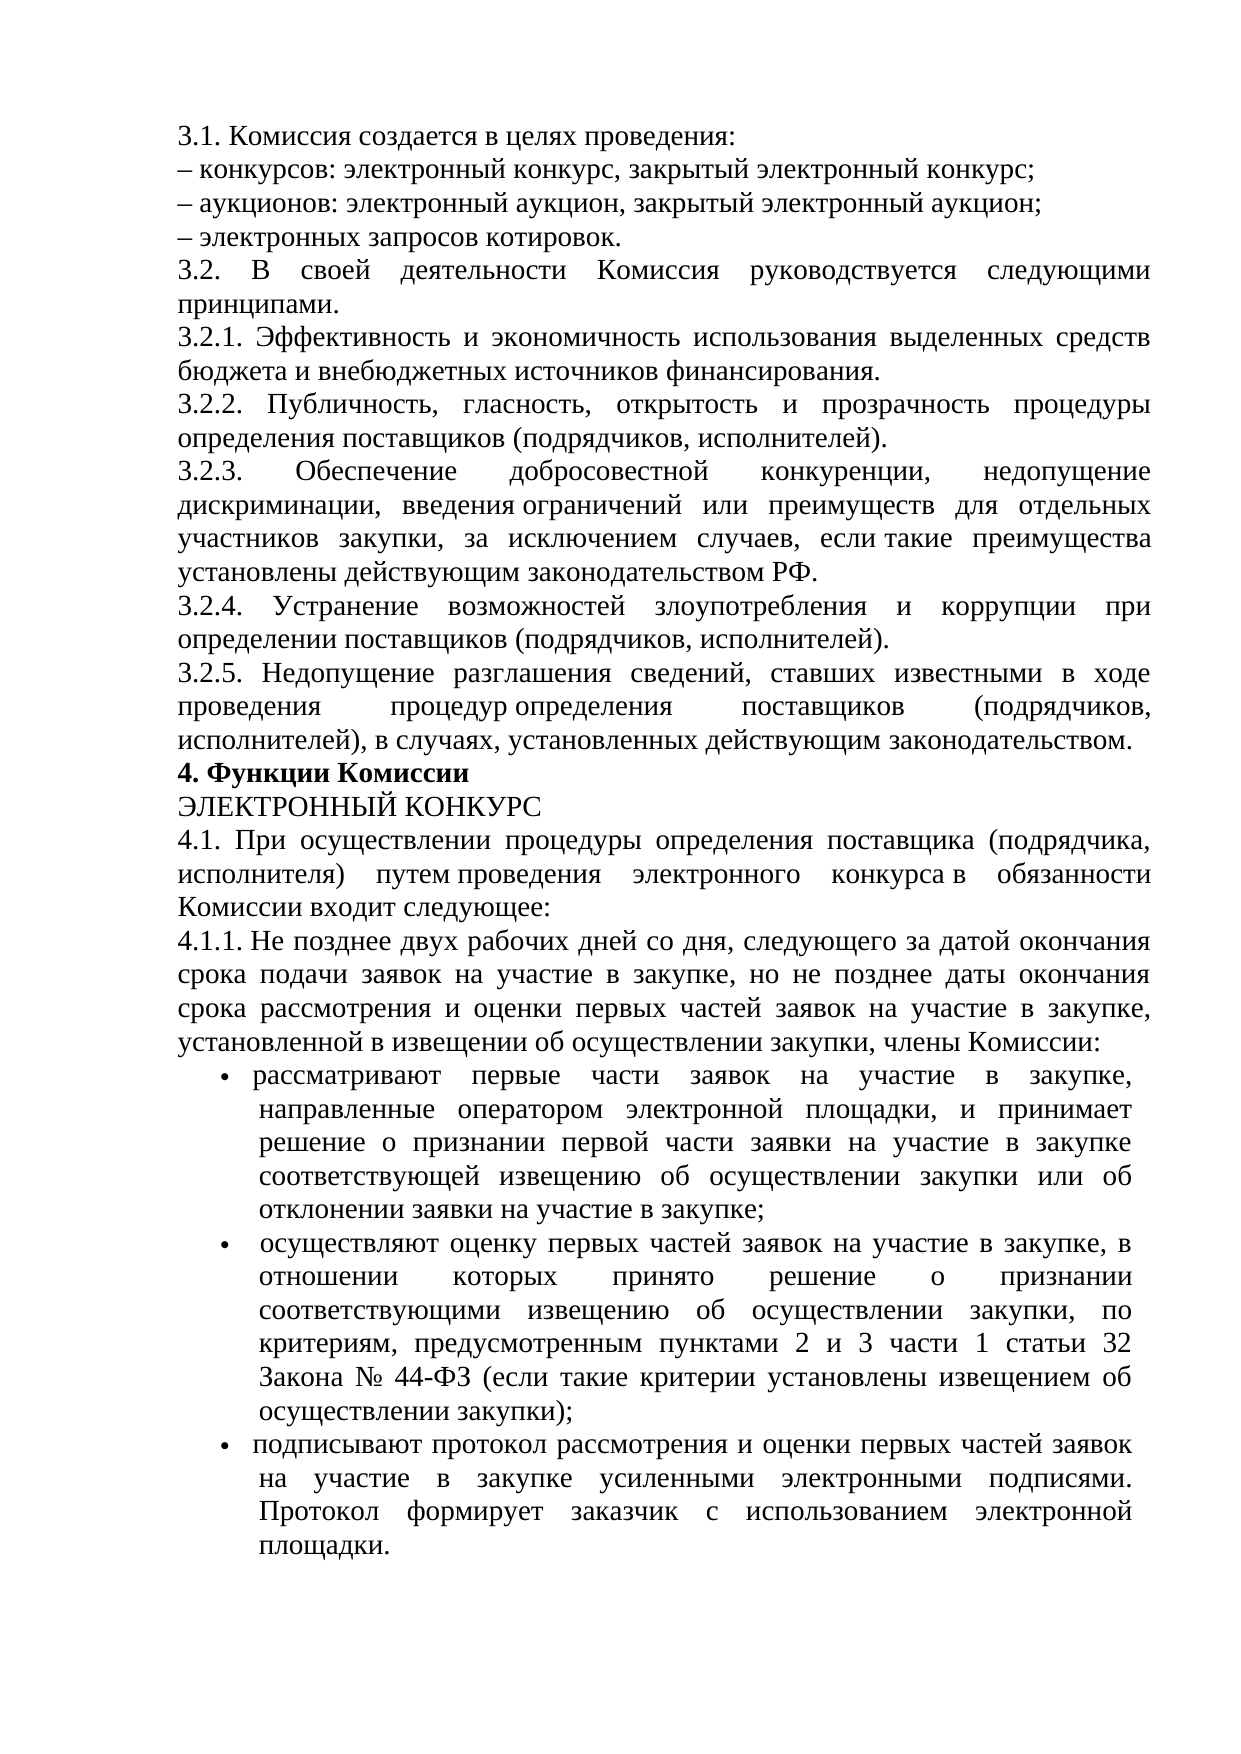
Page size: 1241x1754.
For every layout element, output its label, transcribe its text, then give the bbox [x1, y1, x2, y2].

text 3.2.1. Эффективность и экономичность использования выделенных средств бюджета и внебюджетных источников финансирования. [177, 319, 1152, 386]
text ЭЛЕКТРОННЫЙ КОНКУРС [177, 789, 1152, 822]
text 3.1. Комиссия создается в целях проведения: [177, 118, 1152, 152]
text 4.1.1. Не позднее двух рабочих дней со дня, следующего за датой окончания срока подачи заявок на участие в закупке, но не позднее даты окончания срока рассмотрения и оценки первых частей заявок на участие в закупке, установленной в извещении об осуществлении закупки, члены Комиссии: [177, 923, 1152, 1057]
text – аукционов: электронный аукцион, закрытый электронный аукцион; [177, 185, 1152, 219]
text 4. Функции Комиссии [177, 755, 1152, 789]
list осуществляют оценку первых частей заявок на участие в закупке, в отношении которых принято решение о признании соответствующими извещению об осуществлении закупки, по критериям, предусмотренным пунктами 2 и 3 части 1 статьи 32 Закона № 44-ФЗ (если такие критерии установлены извещением об осуществлении закупки); [221, 1225, 1133, 1426]
text 3.2.5. Недопущение разглашения сведений, ставших известными в ходе проведения процедур определения поставщиков (подрядчиков, исполнителей), в случаях, установленных действующим законодательством. [177, 655, 1152, 755]
text – конкурсов: электронный конкурс, закрытый электронный конкурс; [177, 152, 1152, 185]
list подписывают протокол рассмотрения и оценки первых частей заявок на участие в закупке усиленными электронными подписями. Протокол формирует заказчик с использованием электронной площадки. [221, 1426, 1133, 1560]
text 3.2. В своей деятельности Комиссия руководствуется следующими принципами. [177, 252, 1152, 319]
text 3.2.3. Обеспечение добросовестной конкуренции, недопущение дискриминации, введения ограничений или преимуществ для отдельных участников закупки, за исключением случаев, если такие преимущества установлены действующим законодательством РФ. [177, 453, 1152, 588]
text 3.2.2. Публичность, гласность, открытость и прозрачность процедуры определения поставщиков (подрядчиков, исполнителей). [177, 386, 1152, 453]
text 3.2.4. Устранение возможностей злоупотребления и коррупции при определении поставщиков (подрядчиков, исполнителей). [177, 588, 1152, 655]
text – электронных запросов котировок. [177, 219, 1152, 252]
text 4.1. При осуществлении процедуры определения поставщика (подрядчика, исполнителя) путем проведения электронного конкурса в обязанности Комиссии входит следующее: [177, 822, 1152, 923]
list рассматривают первые части заявок на участие в закупке, направленные оператором электронной площадки, и принимает решение о признании первой части заявки на участие в закупке соответствующей извещению об осуществлении закупки или об отклонении заявки на участие в закупке; [221, 1057, 1133, 1225]
